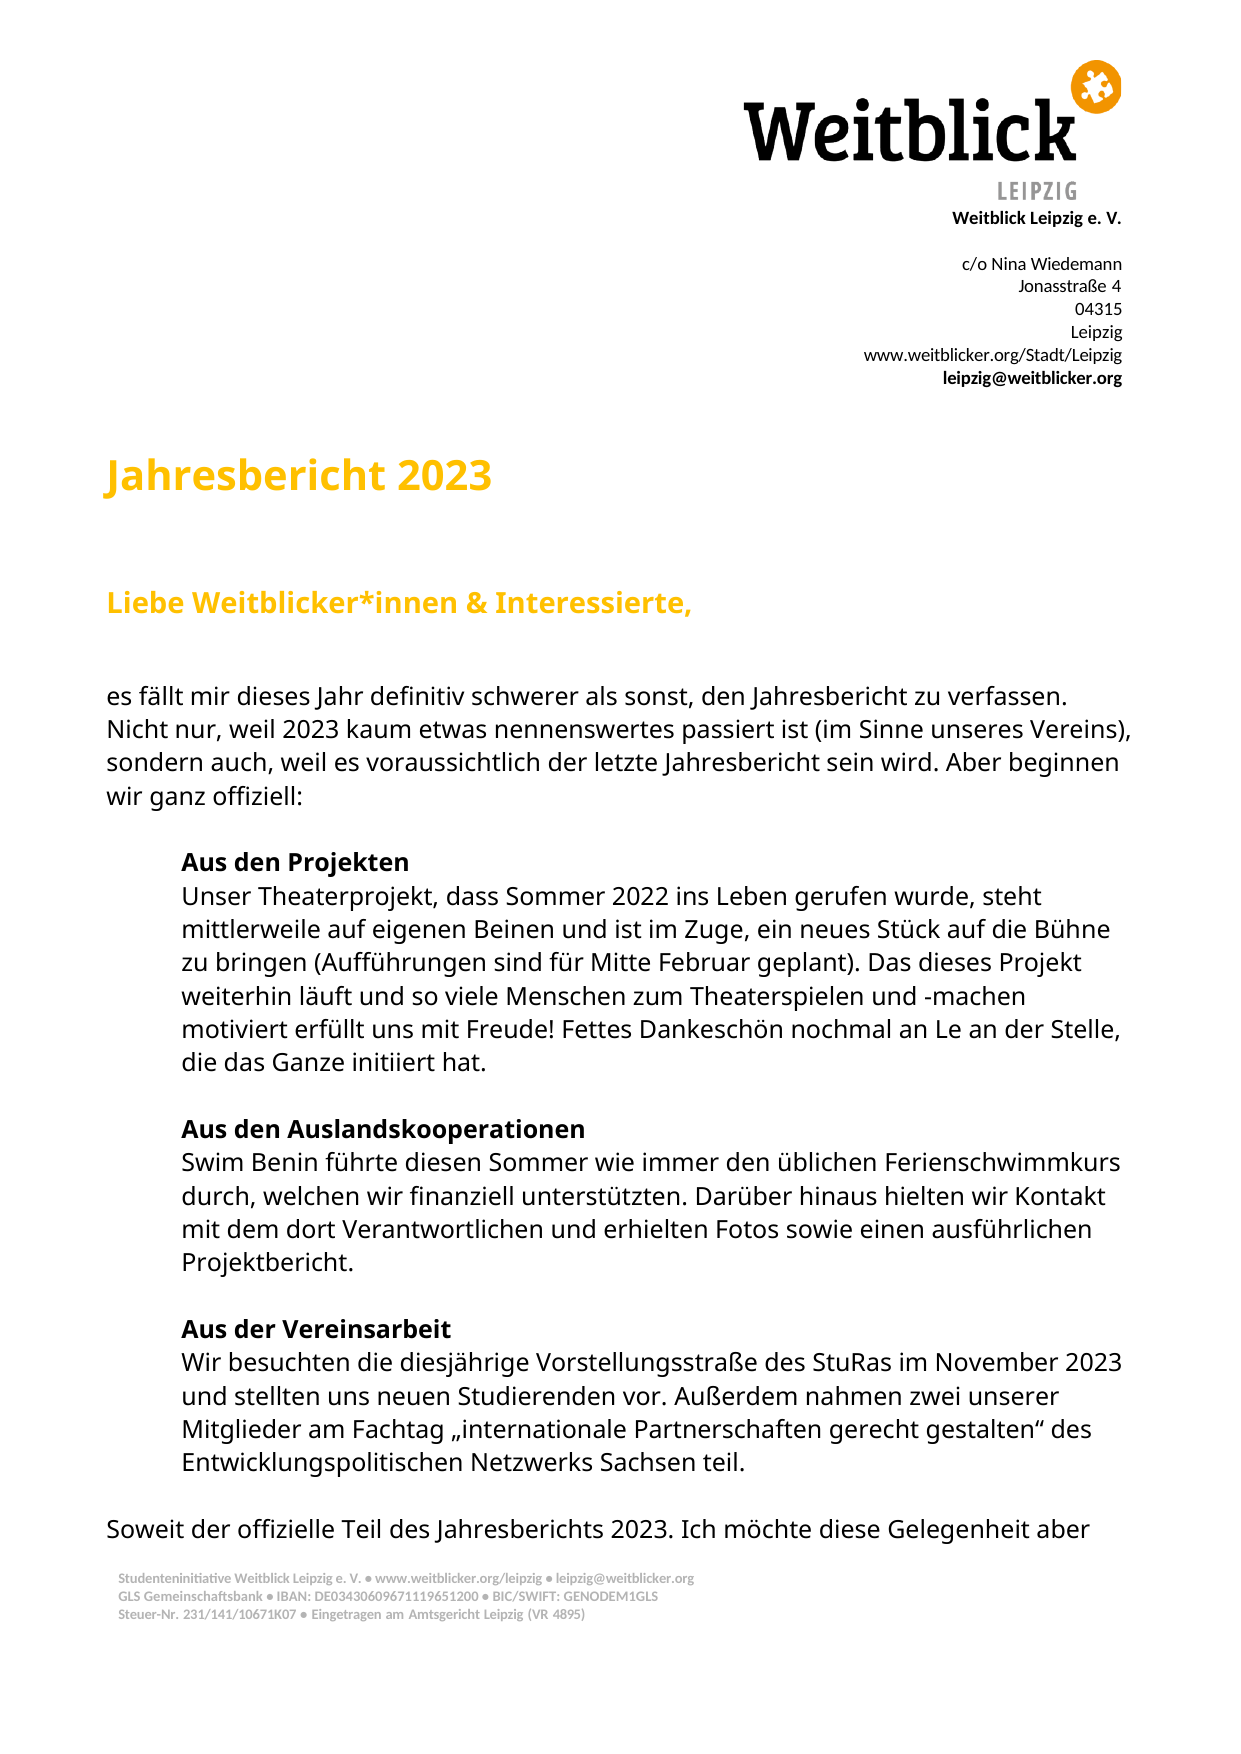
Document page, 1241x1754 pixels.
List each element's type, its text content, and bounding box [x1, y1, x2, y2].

text Aus den Auslandskooperationen [181, 1112, 1134, 1145]
text Wir besuchten die diesjährige Vorstellungsstraße des StuRas im November 2023 und stellten uns neuen Studierenden vor. Außerdem nahmen zwei unserer Mitglieder am Fachtag „internationale Partnerschaften gerecht gestalten“ des Entwicklungspolitischen Netzwerks Sachsen teil. [181, 1345, 1134, 1478]
text Jahresbericht 2023 [106, 446, 1134, 503]
subtitle leipzig@weitblicker.org [106, 366, 1122, 389]
text Unser Theaterprojekt, dass Sommer 2022 ins Leben gerufen wurde, steht mittlerweile auf eigenen Beinen und ist im Zuge, ein neues Stück auf die Bühne zu bringen (Aufführungen sind für Mitte Februar geplant). Das dieses Projekt weiterhin läuft und so viele Menschen zum Theaterspielen und -machen motiviert erfüllt uns mit Freude! Fettes Dankeschön nochmal an Le an der Stelle, die das Ganze initiiert hat. [181, 878, 1134, 1078]
text Jonasstraße 4 [106, 275, 1122, 297]
text Swim Benin führte diesen Sommer wie immer den üblichen Ferienschwimmkurs durch, welchen wir finanziell unterstützten. Darüber hinaus hielten wir Kontakt mit dem dort Verantwortlichen und erhielten Fotos sowie einen ausführlichen Projektbericht. [181, 1145, 1134, 1278]
text Aus der Vereinsarbeit [181, 1312, 1134, 1345]
text Aus den Projekten [106, 845, 1134, 878]
subtitle Weitblick Leipzig e. V. [106, 206, 1122, 229]
text c/o Nina Wiedemann [106, 252, 1122, 274]
text 04315 Leipzig www.weitblicker.org/Stadt/Leipzig [861, 297, 1122, 366]
text es fällt mir dieses Jahr definitiv schwerer als sonst, den Jahresbericht zu verfassen. Nicht nur, weil 2023 kaum etwas nennenswertes passiert ist (im Sinne unseres Vereins), sondern auch, weil es voraussichtlich der letzte Jahresbericht sein wird. Aber beginnen wir ganz offiziell: [106, 678, 1134, 812]
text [106, 1512, 1134, 1545]
picture [743, 60, 1122, 200]
text Liebe Weitblicker*innen & Interessierte, [106, 582, 1134, 622]
